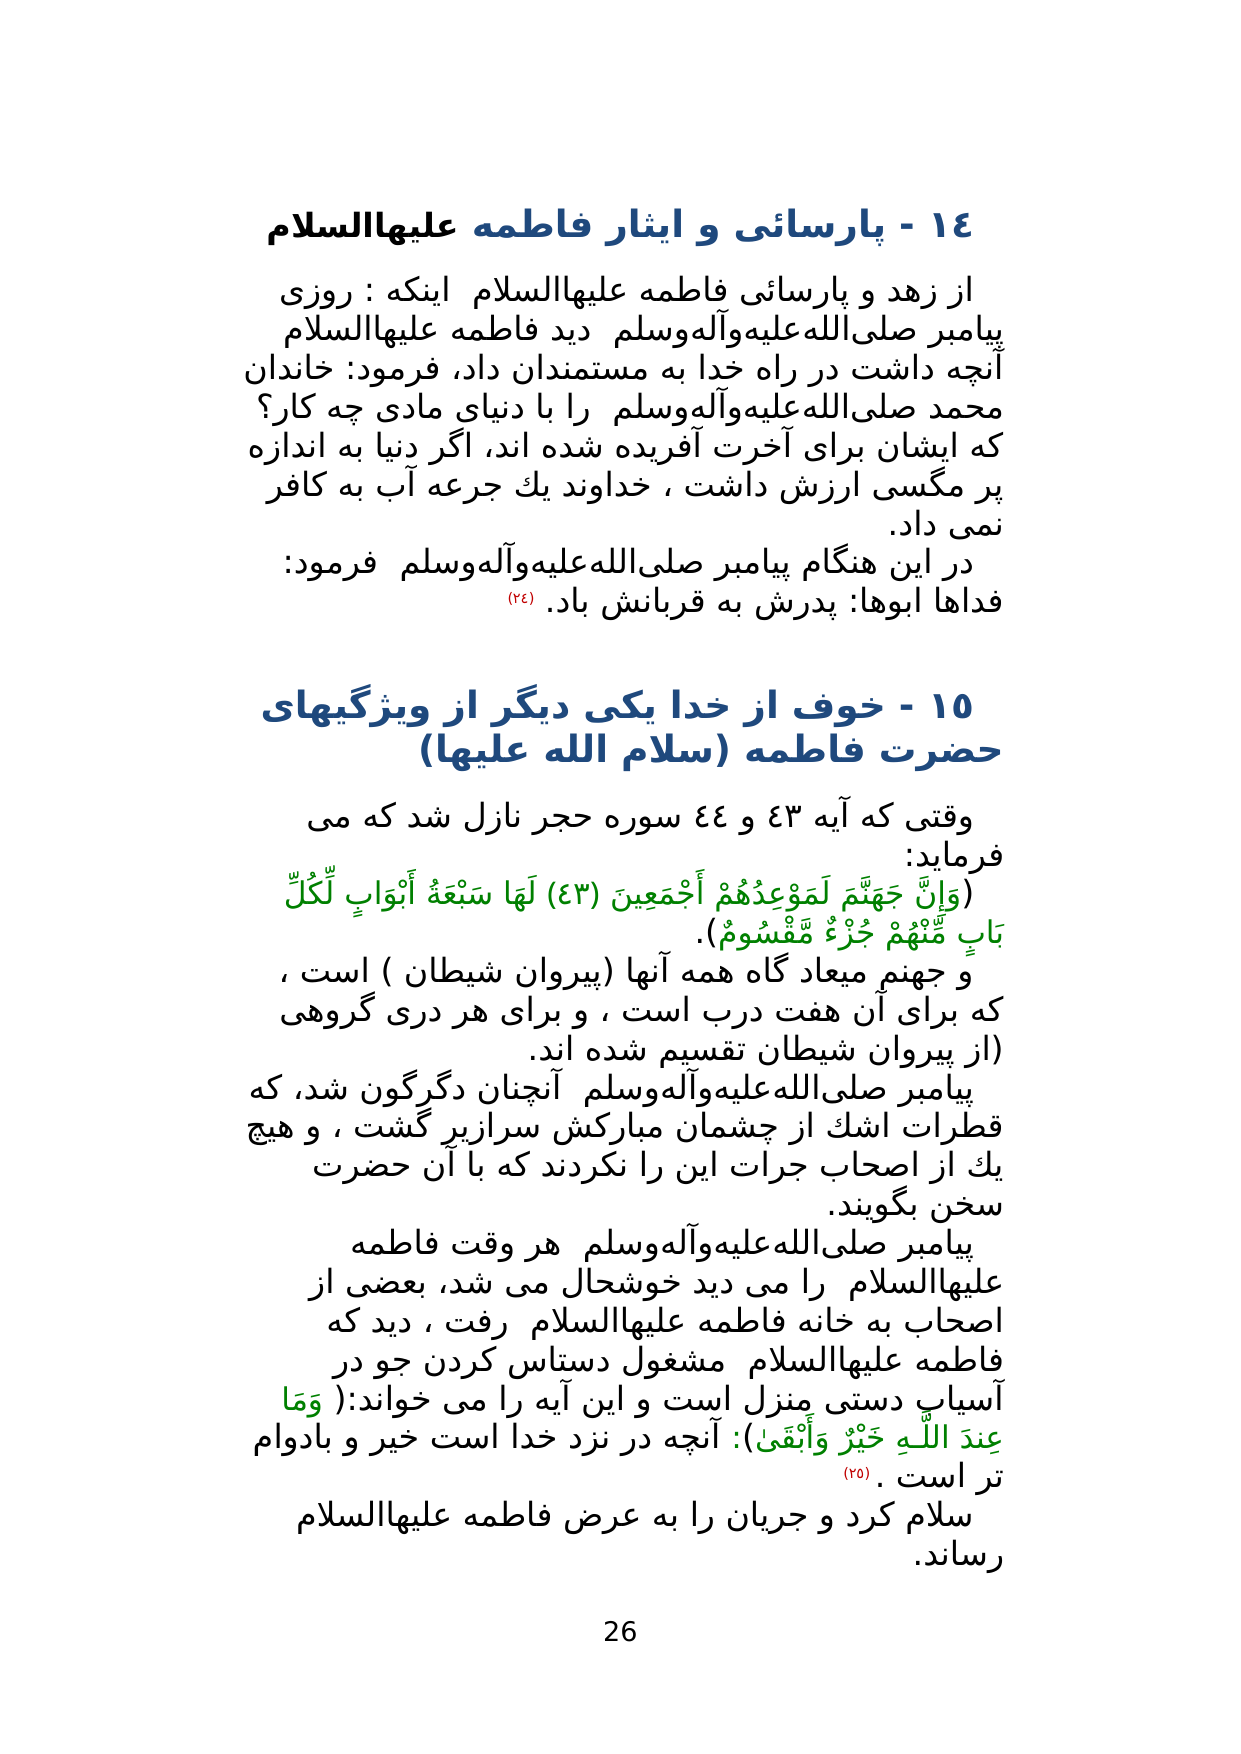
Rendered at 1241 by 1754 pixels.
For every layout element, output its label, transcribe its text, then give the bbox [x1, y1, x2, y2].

subtitle ١٥ - خوف از خدا يكى ديگر از ويژگيهاى حضرت فاطمه (سلام الله عليها) [236, 684, 1004, 771]
text سلام كرد و جريان را به عرض فاطمه عليها‌السلام رساند. [236, 1496, 1004, 1573]
text پيامبر صلى‌الله‌عليه‌وآله‌وسلم هر وقت فاطمه عليها‌السلام را مى ديد خوشحال مى شد، بعضى از اصحاب به خانه فاطمه عليها‌السلام رفت ، ديد كه فاطمه عليها‌السلام مشغول دستاس كردن جو در آسياب دستى منزل است و اين آيه را مى خواند:( وَمَا عِندَ اللَّـهِ خَيْرٌ وَأَبْقَىٰ): آنچه در نزد خدا است خير و بادوام تر است . (٢٥) [236, 1223, 1004, 1496]
text پيامبر صلى‌الله‌عليه‌وآله‌وسلم آنچنان دگرگون شد، كه قطرات اشك از چشمان مباركش سرازير گشت ، و هيچ يك از اصحاب جرات اين را نكردند كه با آن حضرت سخن بگويند. [236, 1068, 1004, 1223]
text در اين هنگام پيامبر صلى‌الله‌عليه‌وآله‌وسلم فرمود: فداها ابوها: پدرش به قربانش باد. (٢٤) [236, 543, 1004, 621]
subtitle ١٤ - پارسائى و ايثار فاطمه عليها‌السلام [236, 202, 1004, 246]
text (وَإِنَّ جَهَنَّمَ لَمَوْعِدُهُمْ أَجْمَعِينَ ﴿٤٣﴾ لَهَا سَبْعَةُ أَبْوَابٍ لِّكُلِّ بَابٍ مِّنْهُمْ جُزْءٌ مَّقْسُومٌ). [236, 874, 1004, 952]
text و جهنم ميعاد گاه همه آنها (پيروان شيطان ) است ، كه براى آن هفت درب است ، و براى هر درى گروهى (از پيروان شيطان تقسيم شده اند. [236, 952, 1004, 1068]
text از زهد و پارسائى فاطمه عليها‌السلام اينكه : روزى پيامبر صلى‌الله‌عليه‌وآله‌وسلم ديد فاطمه عليها‌السلام آنچه داشت در راه خدا به مستمندان داد، فرمود: خاندان محمد صلى‌الله‌عليه‌وآله‌وسلم را با دنياى مادى چه كار؟ كه ايشان براى آخرت آفريده شده اند، اگر دنيا به اندازه پر مگسى ارزش داشت ، خداوند يك جرعه آب به كافر نمى داد. [236, 271, 1004, 543]
text وقتى كه آيه ٤٣ و ٤٤ سوره حجر نازل شد كه مى فرمايد: [236, 796, 1004, 874]
